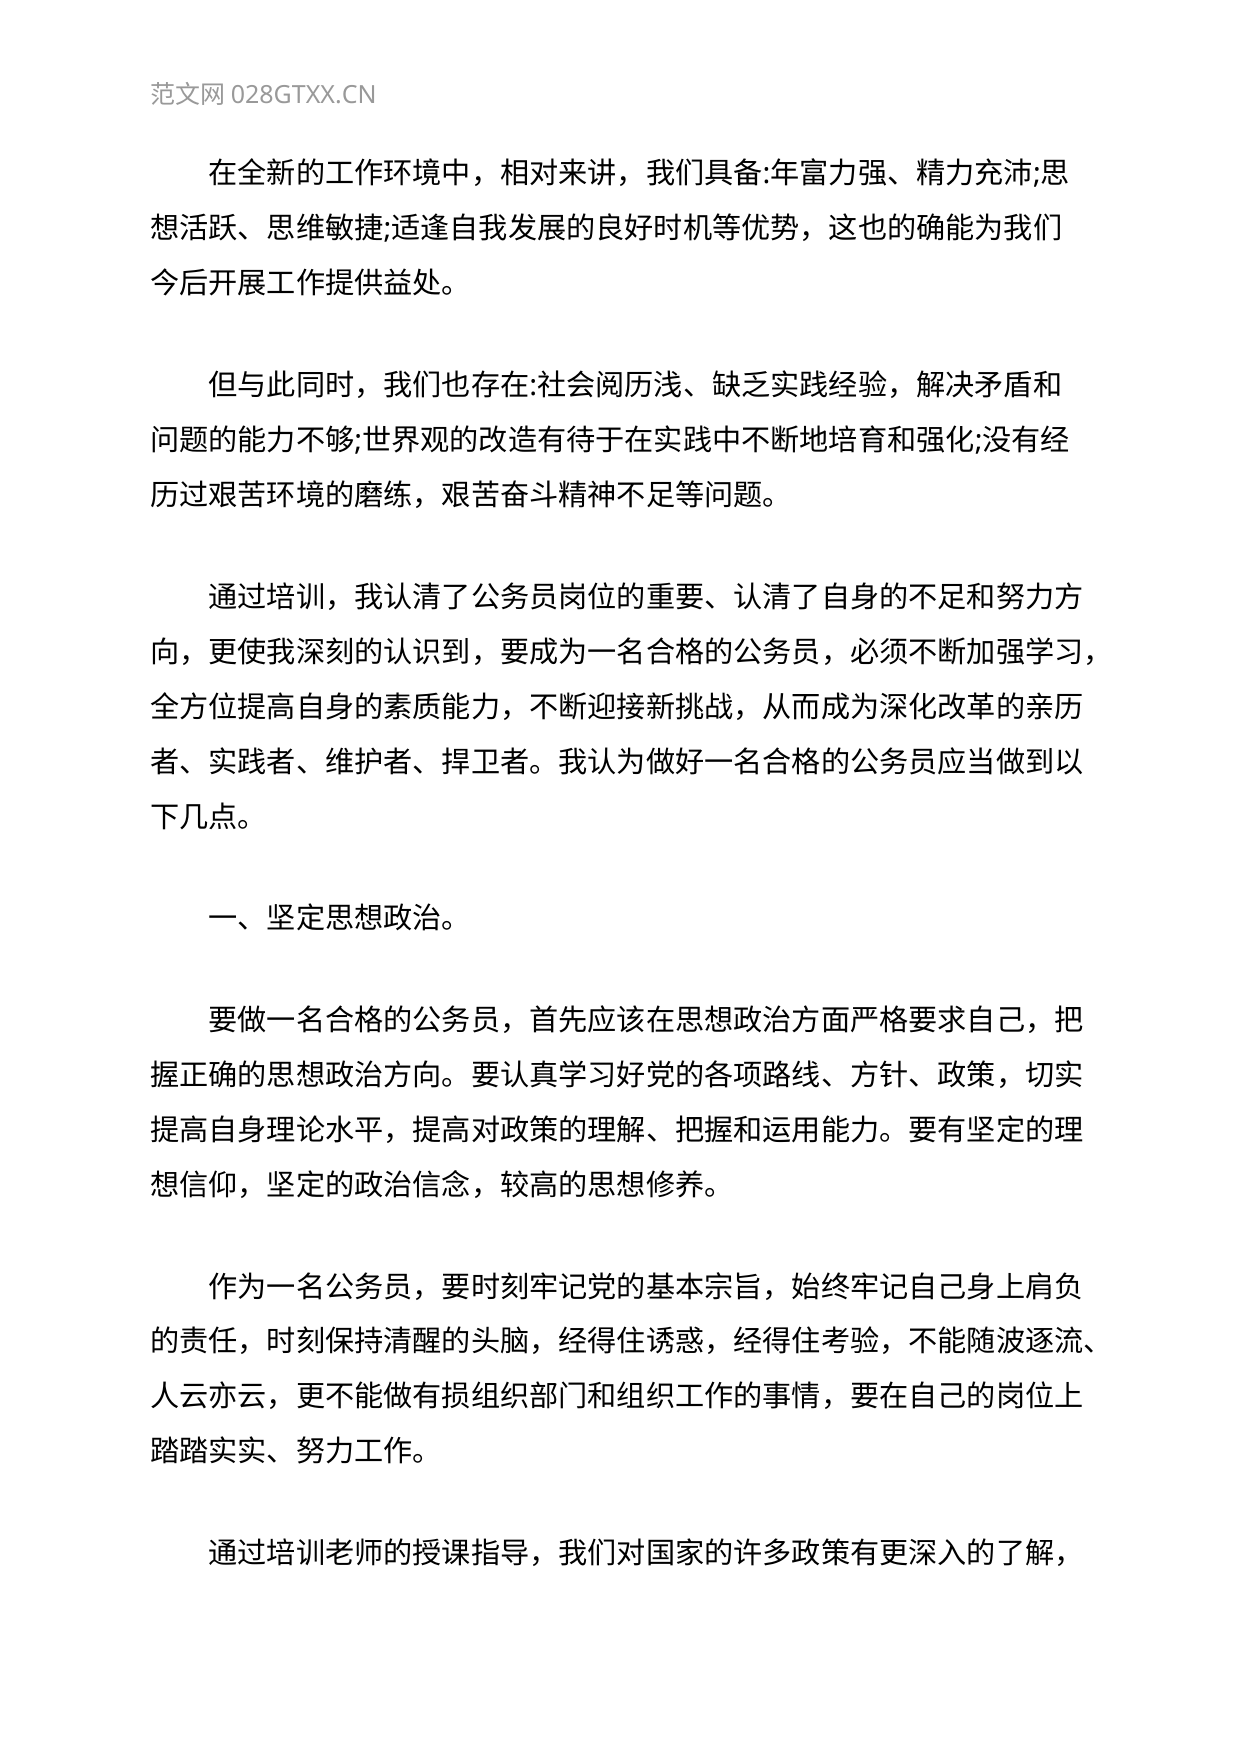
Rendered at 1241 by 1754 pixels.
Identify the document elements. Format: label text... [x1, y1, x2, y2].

text 在全新的工作环境中，相对来讲，我们具备:年富力强、精力充沛;思想活跃、思维敏捷;适逢自我发展的良好时机等优势，这也的确能为我们今后开展工作提供益处。 [150, 150, 1090, 302]
text 一、坚定思想政治。 [150, 895, 1090, 937]
text 要做一名合格的公务员，首先应该在思想政治方面严格要求自己，把握正确的思想政治方向。要认真学习好党的各项路线、方针、政策，切实提高自身理论水平，提高对政策的理解、把握和运用能力。要有坚定的理想信仰，坚定的政治信念，较高的思想修养。 [150, 997, 1090, 1204]
text 但与此同时，我们也存在:社会阅历浅、缺乏实践经验，解决矛盾和问题的能力不够;世界观的改造有待于在实践中不断地培育和强化;没有经历过艰苦环境的磨练，艰苦奋斗精神不足等问题。 [150, 362, 1090, 514]
text 通过培训，我认清了公务员岗位的重要、认清了自身的不足和努力方向，更使我深刻的认识到，要成为一名合格的公务员，必须不断加强学习，全方位提高自身的素质能力，不断迎接新挑战，从而成为深化改革的亲历者、实践者、维护者、捍卫者。我认为做好一名合格的公务员应当做到以下几点。 [150, 573, 1090, 835]
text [150, 1529, 1090, 1572]
text 作为一名公务员，要时刻牢记党的基本宗旨，始终牢记自己身上肩负的责任，时刻保持清醒的头脑，经得住诱惑，经得住考验，不能随波逐流、人云亦云，更不能做有损组织部门和组织工作的事情，要在自己的岗位上踏踏实实、努力工作。 [150, 1263, 1090, 1470]
